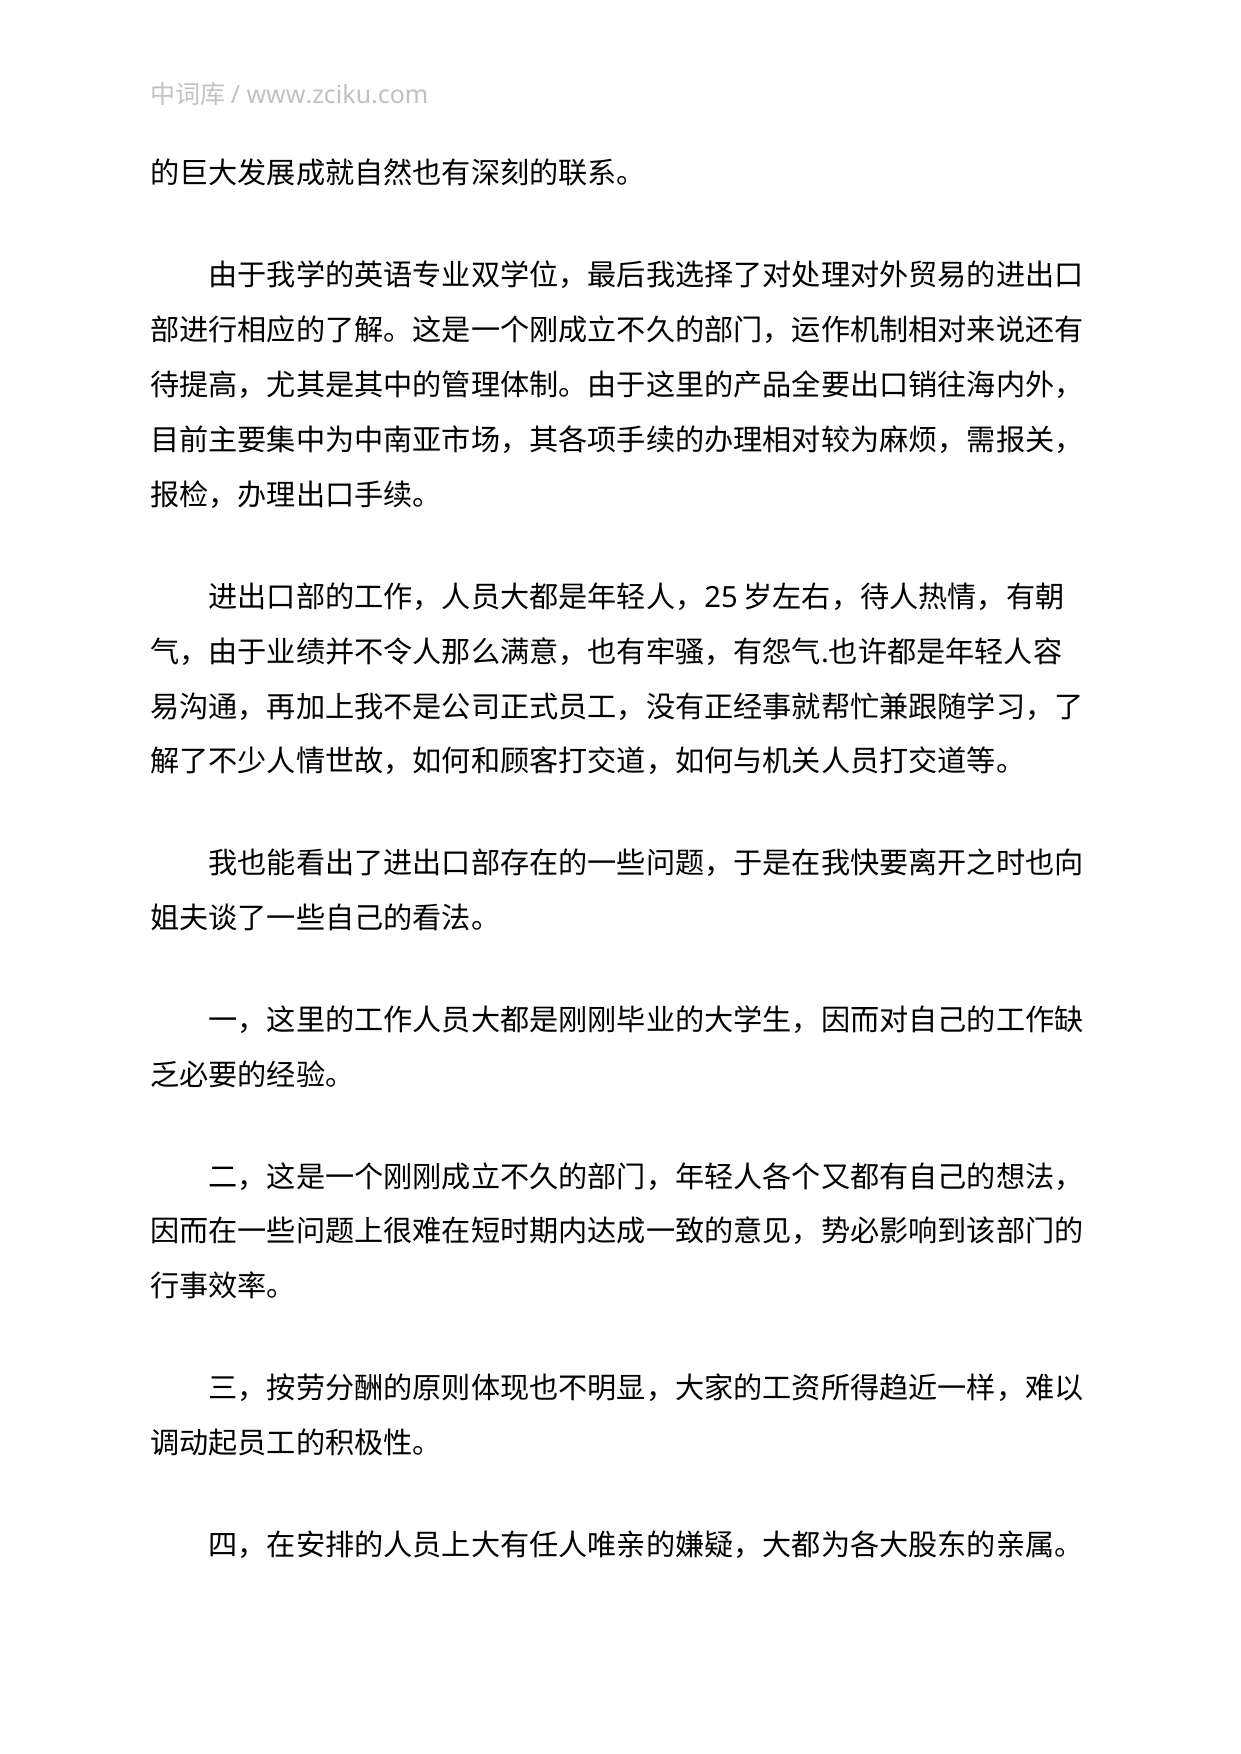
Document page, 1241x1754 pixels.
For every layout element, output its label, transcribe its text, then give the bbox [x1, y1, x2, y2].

text 三，按劳分酬的原则体现也不明显，大家的工资所得趋近一样，难以调动起员工的积极性。 [150, 1365, 1090, 1462]
text 我也能看出了进出口部存在的一些问题，于是在我快要离开之时也向姐夫谈了一些自己的看法。 [150, 840, 1090, 937]
text 进出口部的工作，人员大都是年轻人，25岁左右，待人热情，有朝气，由于业绩并不令人那么满意，也有牢骚，有怨气.也许都是年轻人容易沟通，再加上我不是公司正式员工，没有正经事就帮忙兼跟随学习，了解了不少人情世故，如何和顾客打交道，如何与机关人员打交道等。 [150, 573, 1090, 780]
text 一，这里的工作人员大都是刚刚毕业的大学生，因而对自己的工作缺乏必要的经验。 [150, 996, 1090, 1094]
text 由于我学的英语专业双学位，最后我选择了对处理对外贸易的进出口部进行相应的了解。这是一个刚成立不久的部门，运作机制相对来说还有待提高，尤其是其中的管理体制。由于这里的产品全要出口销往海内外，目前主要集中为中南亚市场，其各项手续的办理相对较为麻烦，需报关，报检，办理出口手续。 [150, 252, 1090, 514]
text 二，这是一个刚刚成立不久的部门，年轻人各个又都有自己的想法，因而在一些问题上很难在短时期内达成一致的意见，势必影响到该部门的行事效率。 [150, 1153, 1090, 1305]
text 四，在安排的人员上大有任人唯亲的嫌疑，大都为各大股东的亲属。 [150, 1521, 1090, 1564]
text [150, 150, 1090, 192]
